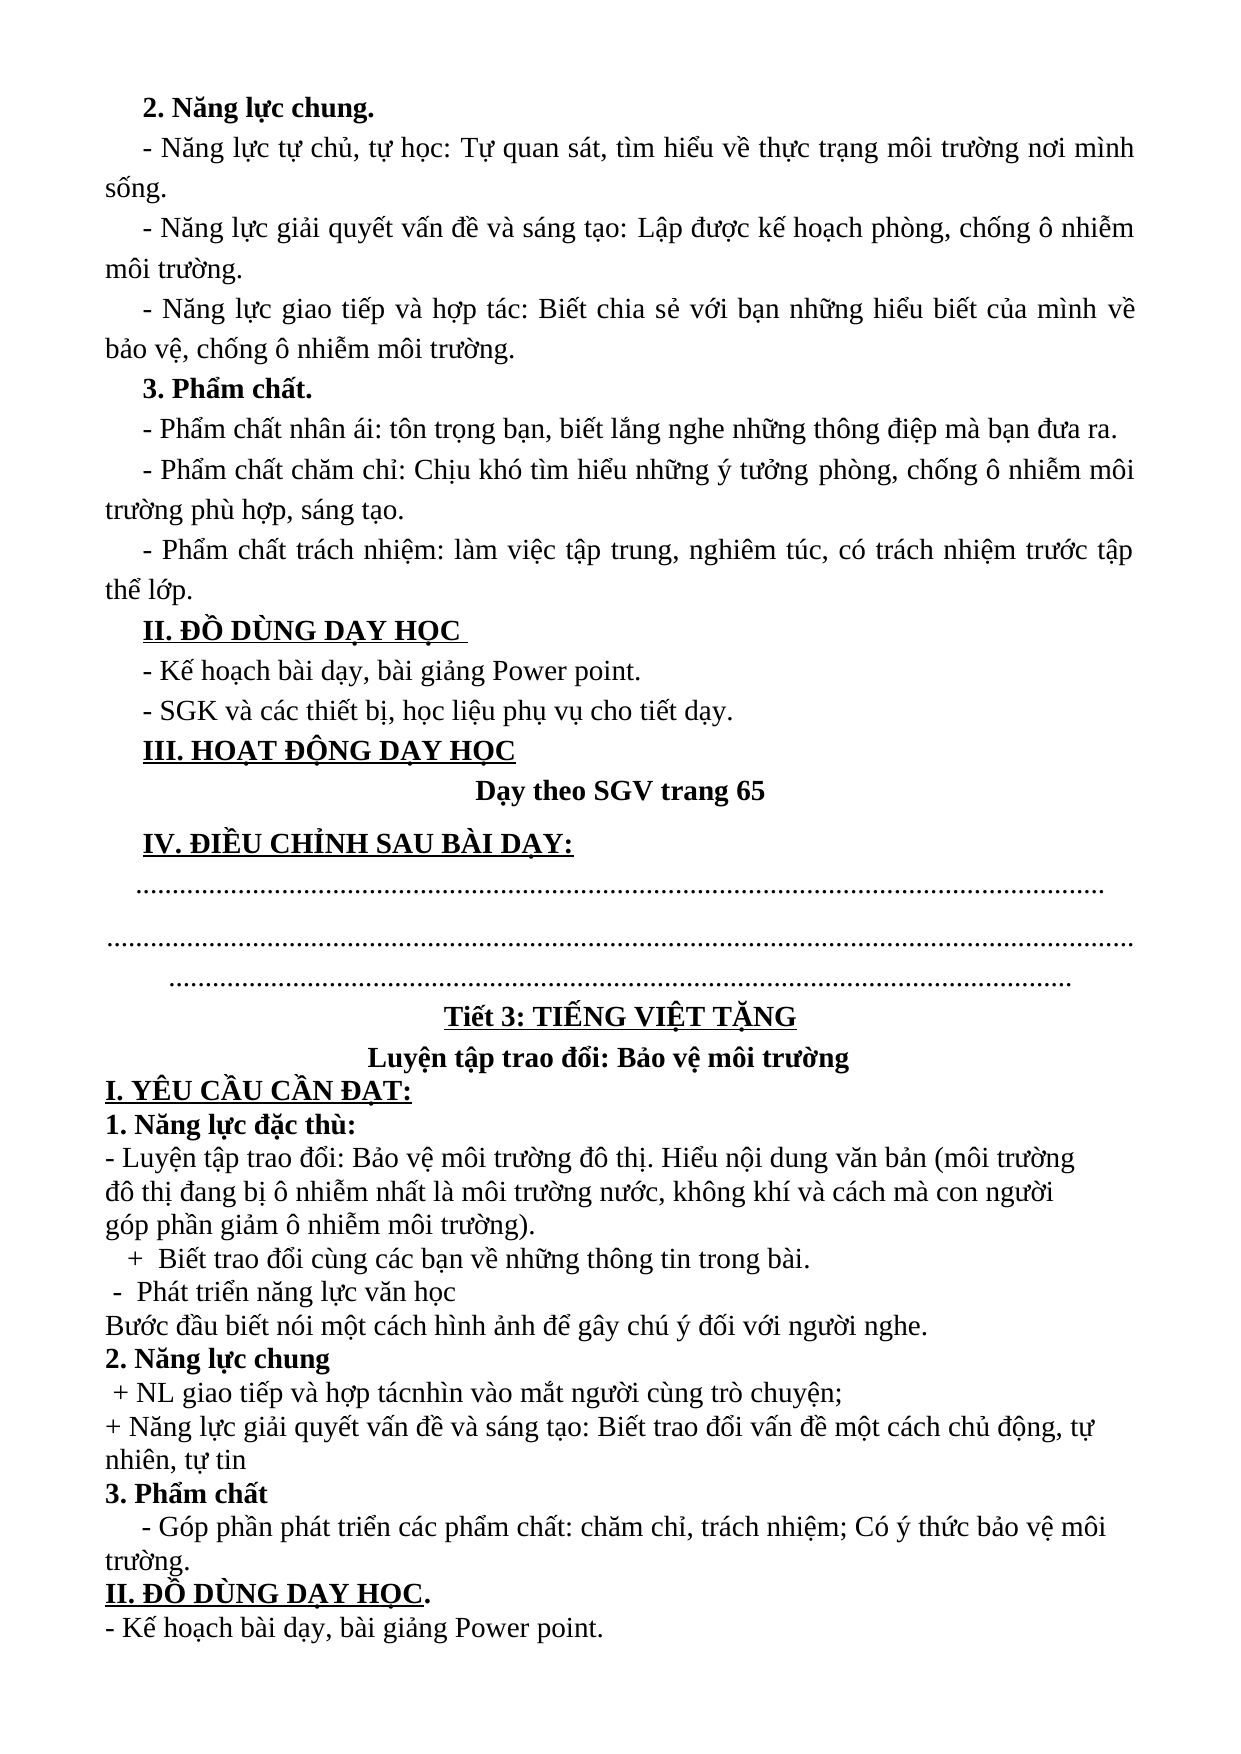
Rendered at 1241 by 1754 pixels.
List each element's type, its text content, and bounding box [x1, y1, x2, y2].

text - Luyện tập trao đổi: Bảo vệ môi trường đô thị. Hiểu nội dung văn bản (môi trường [105, 1140, 1135, 1174]
text Bước đầu biết nói một cách hình ảnh để gây chú ý đối với người nghe. [105, 1308, 1135, 1342]
text đô thị đang bị ô nhiễm nhất là môi trường nước, không khí và cách mà con người [105, 1174, 1135, 1207]
text ..................................................................................................................................... [105, 866, 1135, 900]
text - Góp phần phát triển các phẩm chất: chăm chỉ, trách nhiệm; Có ý thức bảo vệ môi trường. [105, 1509, 1135, 1576]
text Luyện tập trao đổi: Bảo vệ môi trường [105, 1040, 1135, 1073]
text - Kế hoạch bài dạy, bài giảng Power point. [105, 1610, 1135, 1643]
text 2. Năng lực chung. [105, 90, 1135, 123]
text - Năng lực giải quyết vấn đề và sáng tạo: Lập được kế hoạch phòng, chống ô nhiễm môi trường. [105, 211, 1135, 284]
text + Biết trao đổi cùng các bạn về những thông tin trong bài. [105, 1241, 1135, 1274]
text + NL giao tiếp và hợp tácnhìn vào mắt người cùng trò chuyện; [105, 1375, 1135, 1409]
text - SGK và các thiết bị, học liệu phụ vụ cho tiết dạy. [105, 693, 1135, 727]
text II. ĐỒ DÙNG DẠY HỌC. [105, 1576, 1135, 1610]
text Dạy theo SGV trang 65 [105, 773, 1135, 807]
text ......................................................................................................................................................................................................................................................................... [105, 919, 1135, 993]
text 3. Phẩm chất. [105, 371, 1135, 405]
text Tiết 3: TIẾNG VIỆT TẶNG [105, 999, 1135, 1033]
text 3. Phẩm chất [105, 1476, 1135, 1509]
text 2. Năng lực chung [105, 1342, 1135, 1375]
text + Năng lực giải quyết vấn đề và sáng tạo: Biết trao đổi vấn đề một cách chủ động, tự nhiên, tự tin [105, 1409, 1135, 1476]
text - Năng lực giao tiếp và hợp tác: Biết chia sẻ với bạn những hiểu biết của mình về bảo vệ, chống ô nhiễm môi trường. [105, 291, 1135, 365]
text - Phẩm chất chăm chỉ: Chịu khó tìm hiểu những ý tưởng phòng, chống ô nhiễm môi trường phù hợp, sáng tạo. [105, 452, 1135, 526]
text - Kế hoạch bài dạy, bài giảng Power point. [105, 653, 1135, 686]
text 1. Năng lực đặc thù: [105, 1107, 1135, 1140]
text góp phần giảm ô nhiễm môi trường). [105, 1207, 1135, 1241]
text - Phẩm chất nhân ái: tôn trọng bạn, biết lắng nghe những thông điệp mà bạn đưa ra. [105, 412, 1135, 445]
text II. ĐỒ DÙNG DẠY HỌC [105, 613, 1135, 646]
text - Phát triển năng lực văn học [105, 1274, 1135, 1308]
text III. HOẠT ĐỘNG DẠY HỌC [105, 733, 1135, 767]
text I. YÊU CẦU CẦN ĐẠT: [105, 1073, 1135, 1107]
text - Năng lực tự chủ, tự học: Tự quan sát, tìm hiểu về thực trạng môi trường nơi mình sống. [105, 130, 1135, 204]
text IV. ĐIỀU CHỈNH SAU BÀI DẠY: [105, 826, 1135, 860]
text - Phẩm chất trách nhiệm: làm việc tập trung, nghiêm túc, có trách nhiệm trước tập thể lớp. [105, 532, 1135, 606]
